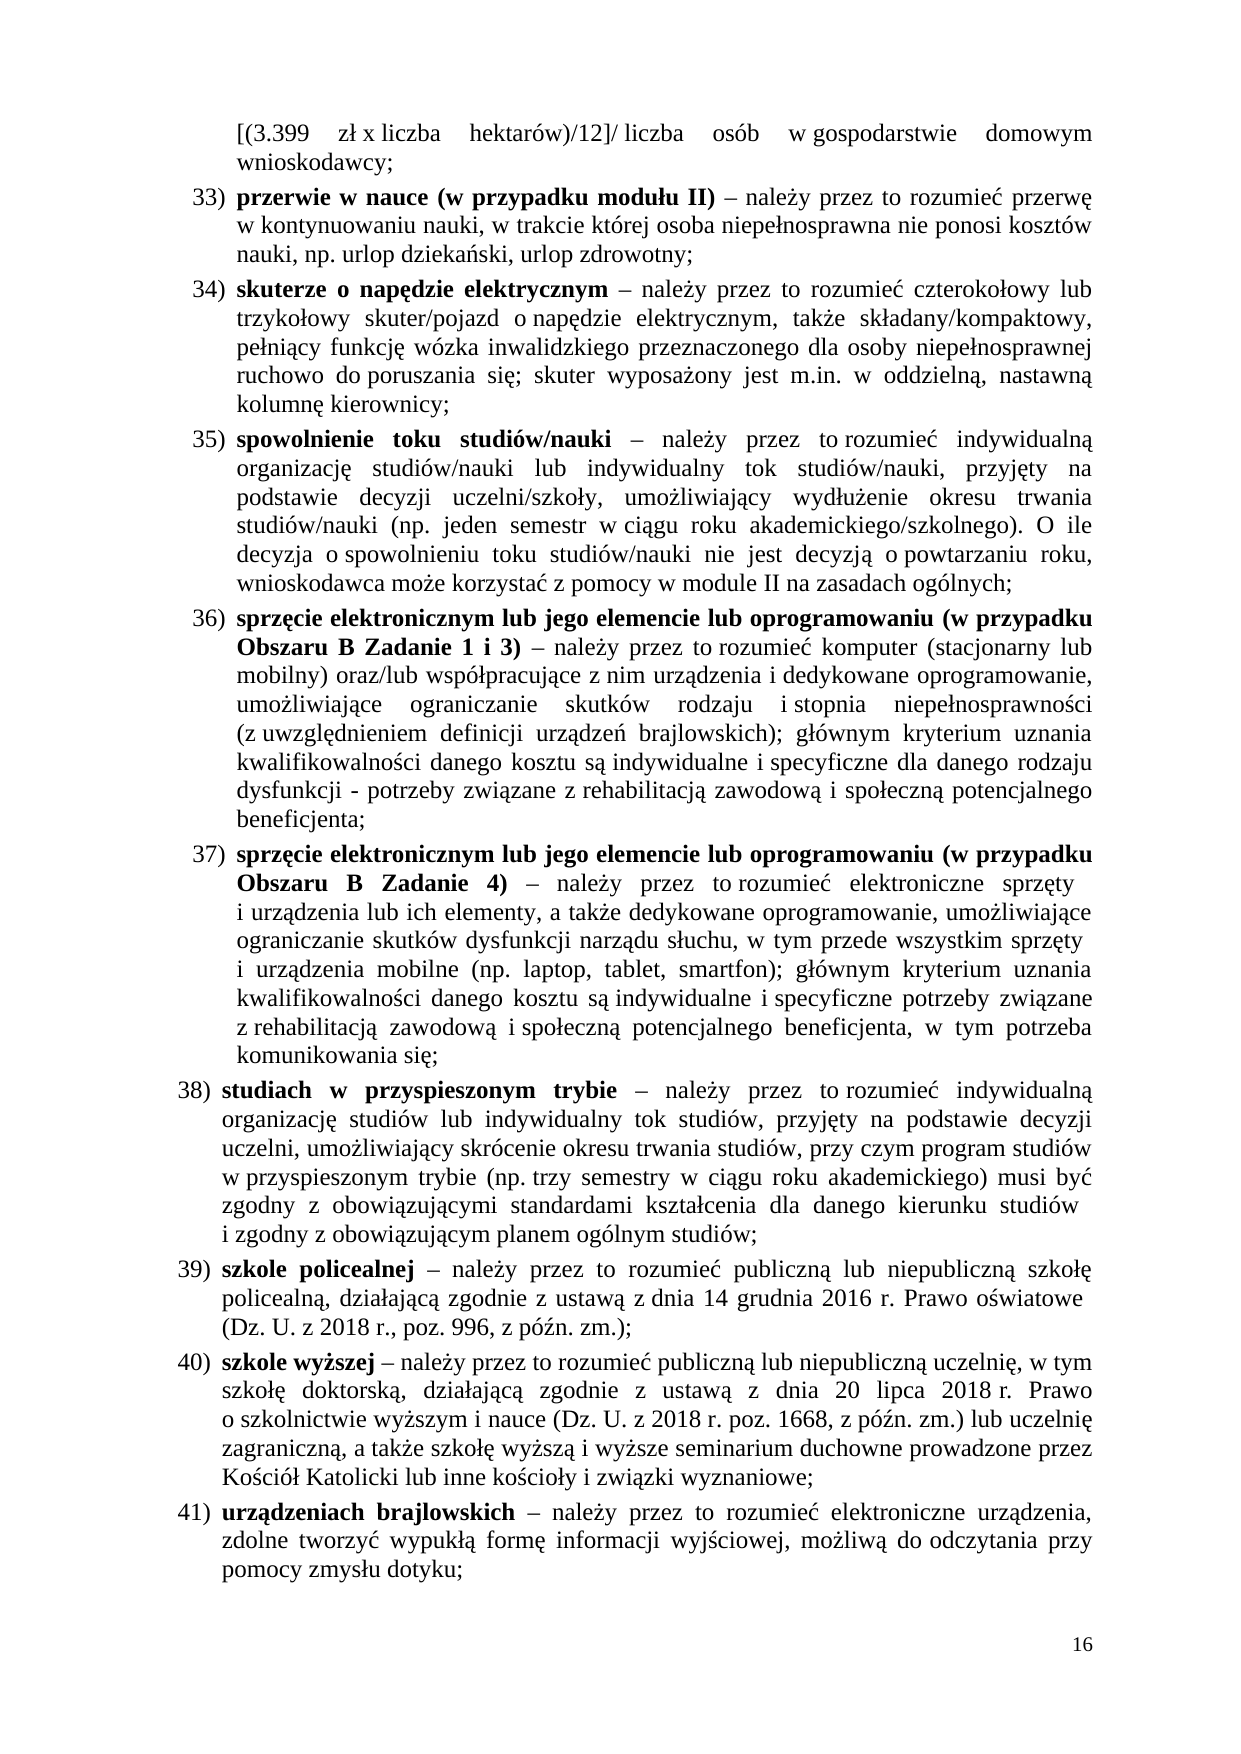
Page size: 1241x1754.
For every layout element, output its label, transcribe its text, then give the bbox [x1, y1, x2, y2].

list spowolnienie toku studiów/nauki – należy przez to rozumieć indywidualną organizację studiów/nauki lub indywidualny tok studiów/nauki, przyjęty na podstawie decyzji uczelni/szkoły, umożliwiający wydłużenie okresu trwania studiów/nauki (np. jeden semestr w ciągu roku akademickiego/szkolnego). O ile decyzja o spowolnieniu toku studiów/nauki nie jest decyzją o powtarzaniu roku, wnioskodawca może korzystać z pomocy w module II na zasadach ogólnych; [192, 424, 1092, 597]
list studiach w przyspieszonym trybie – należy przez to rozumieć indywidualną organizację studiów lub indywidualny tok studiów, przyjęty na podstawie decyzji uczelni, umożliwiający skrócenie okresu trwania studiów, przy czym program studiów w przyspieszonym trybie (np. trzy semestry w ciągu roku akademickiego) musi być zgodny z obowiązującymi standardami kształcenia dla danego kierunku studiów i zgodny z obowiązującym planem ogólnym studiów; [177, 1076, 1092, 1248]
list urządzeniach brajlowskich – należy przez to rozumieć elektroniczne urządzenia, zdolne tworzyć wypukłą formę informacji wyjściowej, możliwą do odczytania przy pomocy zmysłu dotyku; [177, 1497, 1092, 1583]
list sprzęcie elektronicznym lub jego elemencie lub oprogramowaniu (w przypadku Obszaru B Zadanie 1 i 3) – należy przez to rozumieć komputer (stacjonarny lub mobilny) oraz/lub współpracujące z nim urządzenia i dedykowane oprogramowanie, umożliwiające ograniczanie skutków rodzaju i stopnia niepełnosprawności (z uwzględnieniem definicji urządzeń brajlowskich); głównym kryterium uznania kwalifikowalności danego kosztu są indywidualne i specyficzne dla danego rodzaju dysfunkcji - potrzeby związane z rehabilitacją zawodową i społeczną potencjalnego beneficjenta; [192, 603, 1092, 833]
list sprzęcie elektronicznym lub jego elemencie lub oprogramowaniu (w przypadku Obszaru B Zadanie 4) – należy przez to rozumieć elektroniczne sprzęty i urządzenia lub ich elementy, a także dedykowane oprogramowanie, umożliwiające ograniczanie skutków dysfunkcji narządu słuchu, w tym przede wszystkim sprzęty i urządzenia mobilne (np. laptop, tablet, smartfon); głównym kryterium uznania kwalifikowalności danego kosztu są indywidualne i specyficzne potrzeby związane z rehabilitacją zawodową i społeczną potencjalnego beneficjenta, w tym potrzeba komunikowania się; [192, 839, 1092, 1069]
list przerwie w nauce (w przypadku modułu II) – należy przez to rozumieć przerwę w kontynuowaniu nauki, w trakcie której osoba niepełnosprawna nie ponosi kosztów nauki, np. urlop dziekański, urlop zdrowotny; [192, 182, 1092, 268]
list skuterze o napędzie elektrycznym – należy przez to rozumieć czterokołowy lub trzykołowy skuter/pojazd o napędzie elektrycznym, także składany/kompaktowy, pełniący funkcję wózka inwalidzkiego przeznaczonego dla osoby niepełnosprawnej ruchowo do poruszania się; skuter wyposażony jest m.in. w oddzielną, nastawną kolumnę kierownicy; [192, 274, 1092, 418]
list szkole wyższej – należy przez to rozumieć publiczną lub niepubliczną uczelnię, w tym szkołę doktorską, działającą zgodnie z ustawą z dnia 20 lipca 2018 r. Prawo o szkolnictwie wyższym i nauce (Dz. U. z 2018 r. poz. 1668, z późn. zm.) lub uczelnię zagraniczną, a także szkołę wyższą i wyższe seminarium duchowne prowadzone przez Kościół Katolicki lub inne kościoły i związki wyznaniowe; [177, 1347, 1092, 1491]
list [192, 118, 1092, 176]
list szkole policealnej – należy przez to rozumieć publiczną lub niepubliczną szkołę policealną, działającą zgodnie z ustawą z dnia 14 grudnia 2016 r. Prawo oświatowe (Dz. U. z 2018 r., poz. 996, z późn. zm.); [177, 1254, 1092, 1341]
